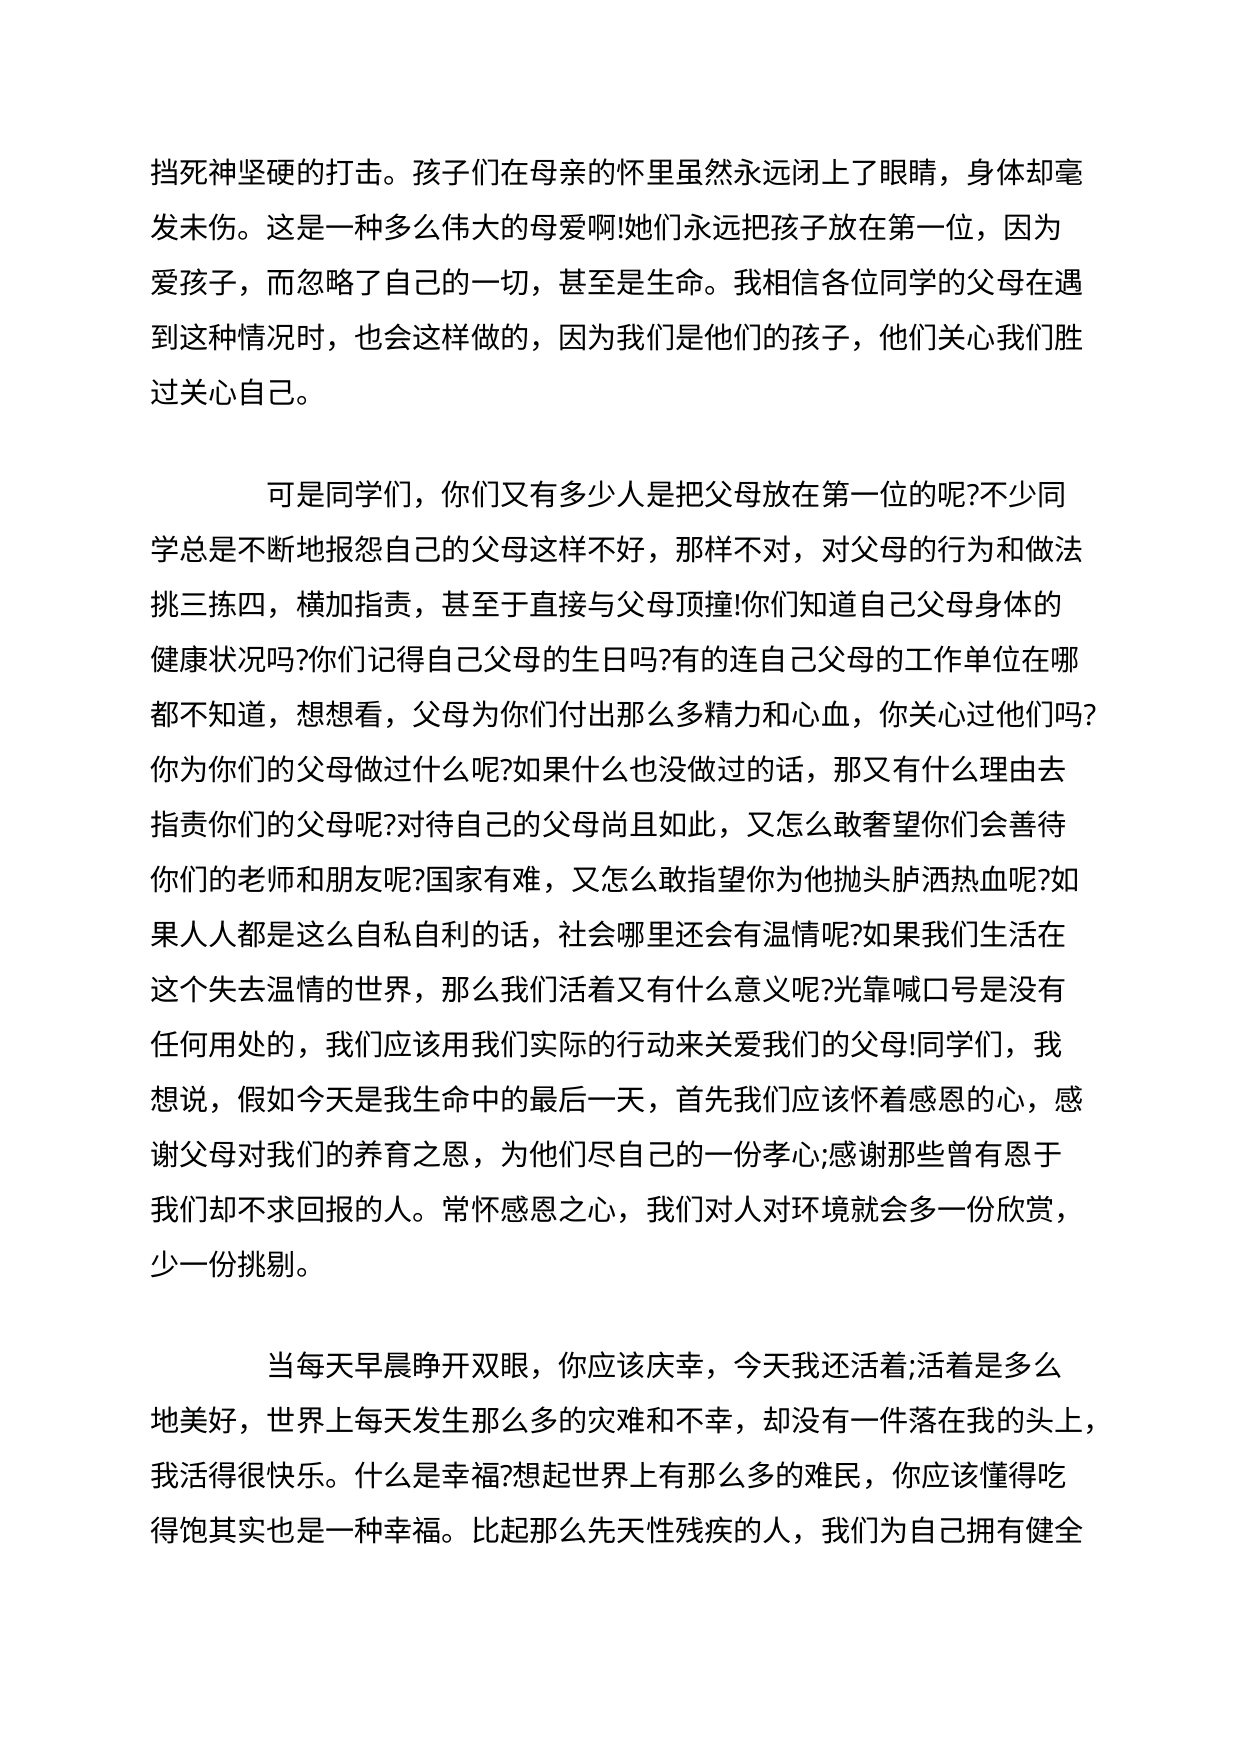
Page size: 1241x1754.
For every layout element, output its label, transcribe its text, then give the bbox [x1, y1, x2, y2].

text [150, 1343, 1090, 1550]
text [150, 150, 1090, 412]
text 可是同学们，你们又有多少人是把父母放在第一位的呢?不少同学总是不断地报怨自己的父母这样不好，那样不对，对父母的行为和做法挑三拣四，横加指责，甚至于直接与父母顶撞!你们知道自己父母身体的健康状况吗?你们记得自己父母的生日吗?有的连自己父母的工作单位在哪都不知道，想想看，父母为你们付出那么多精力和心血，你关心过他们吗?你为你们的父母做过什么呢?如果什么也没做过的话，那又有什么理由去指责你们的父母呢?对待自己的父母尚且如此，又怎么敢奢望你们会善待你们的老师和朋友呢?国家有难，又怎么敢指望你为他抛头胪洒热血呢?如果人人都是这么自私自利的话，社会哪里还会有温情呢?如果我们生活在这个失去温情的世界，那么我们活着又有什么意义呢?光靠喊口号是没有任何用处的，我们应该用我们实际的行动来关爱我们的父母!同学们，我想说，假如今天是我生命中的最后一天，首先我们应该怀着感恩的心，感谢父母对我们的养育之恩，为他们尽自己的一份孝心;感谢那些曾有恩于我们却不求回报的人。常怀感恩之心，我们对人对环境就会多一份欣赏，少一份挑剔。 [150, 471, 1090, 1283]
